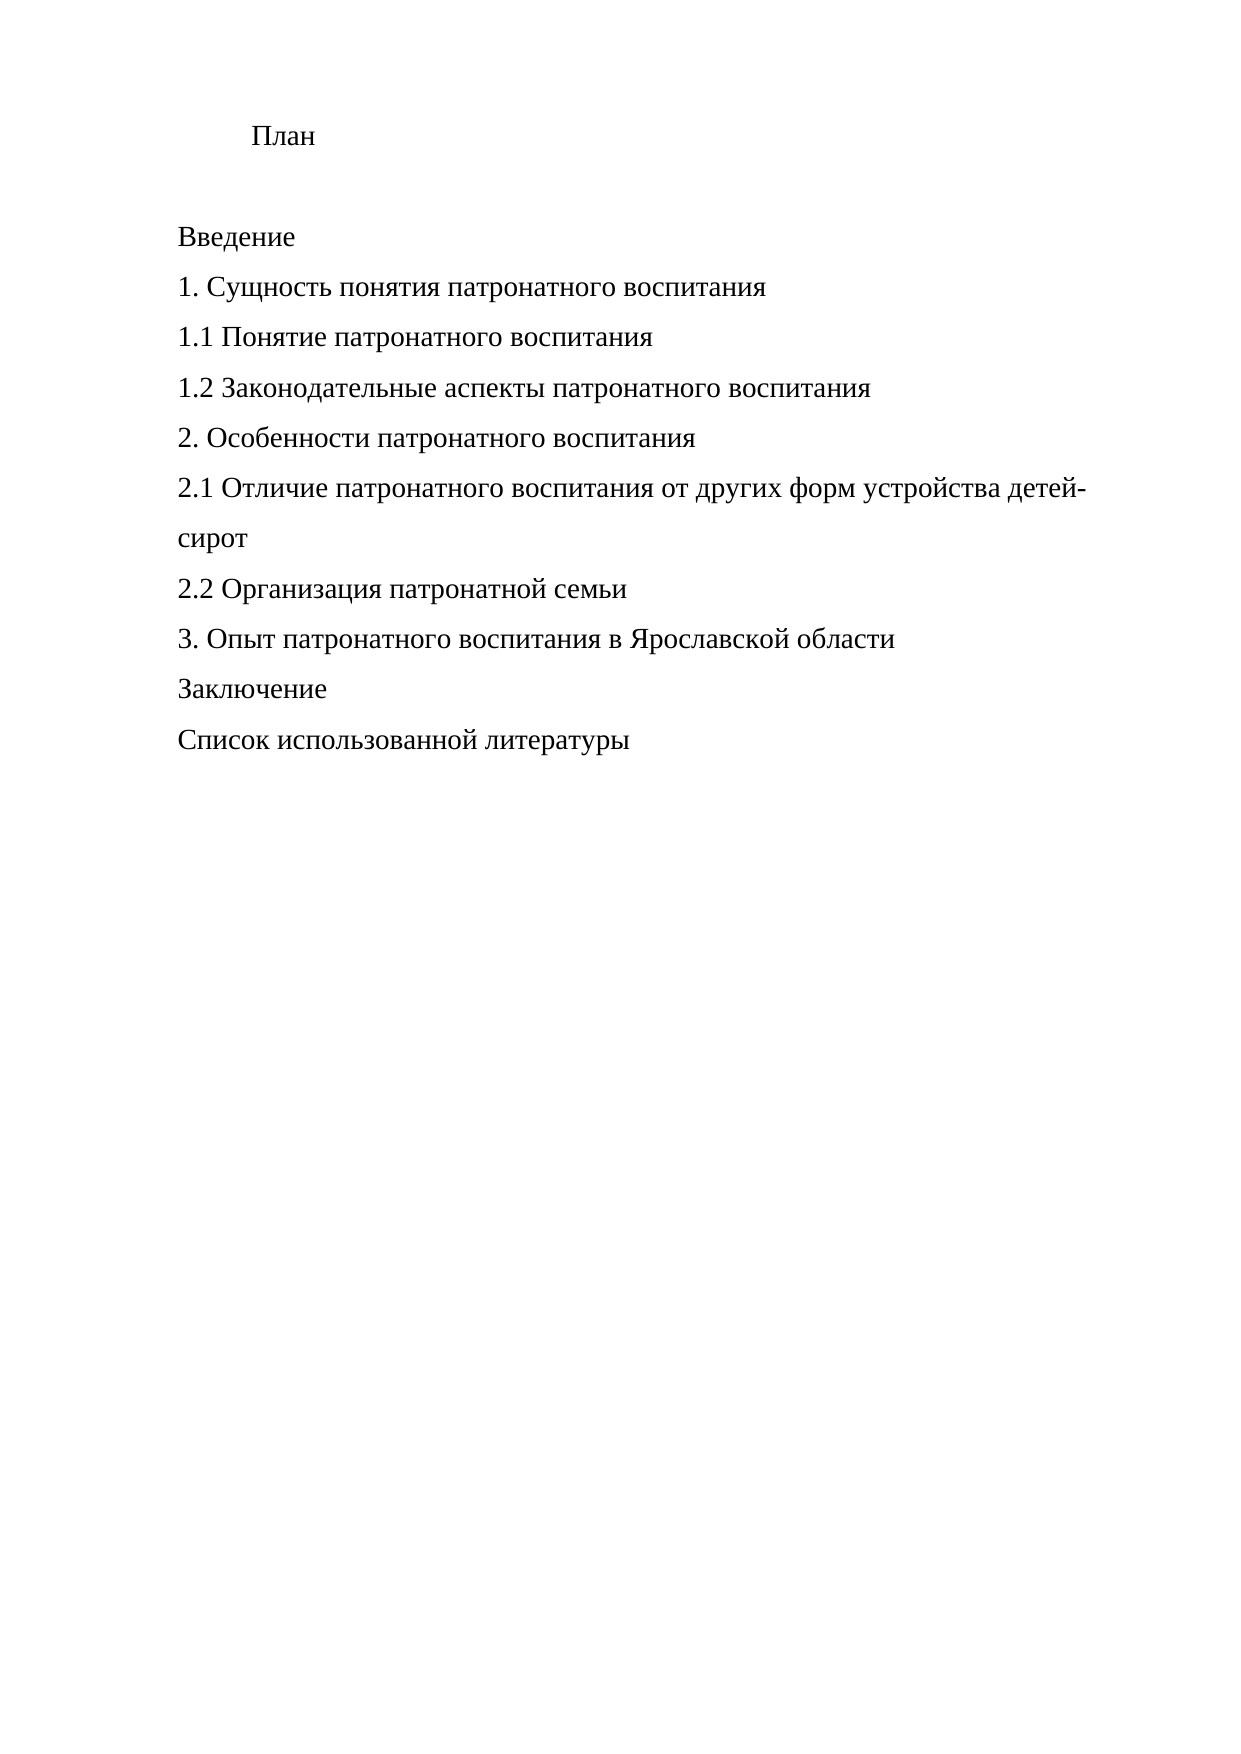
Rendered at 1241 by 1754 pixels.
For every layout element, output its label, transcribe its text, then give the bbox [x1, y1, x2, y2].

text 2.2 Организация патронатной семьи [177, 571, 1152, 604]
text Список использованной литературы [177, 722, 1152, 755]
text 1.2 Законодательные аспекты патронатного воспитания [177, 370, 1152, 403]
text Заключение [177, 672, 1152, 705]
text 1. Сущность понятия патронатного воспитания [177, 269, 1152, 303]
text 2.1 Отличие патронатного воспитания от других форм устройства детей-сирот [177, 470, 1152, 554]
text Введение [177, 219, 1152, 252]
text 1.1 Понятие патронатного воспитания [177, 319, 1152, 353]
text 3. Опыт патронатного воспитания в Ярославской области [177, 621, 1152, 655]
text 2. Особенности патронатного воспитания [177, 420, 1152, 453]
text План [177, 118, 1152, 152]
